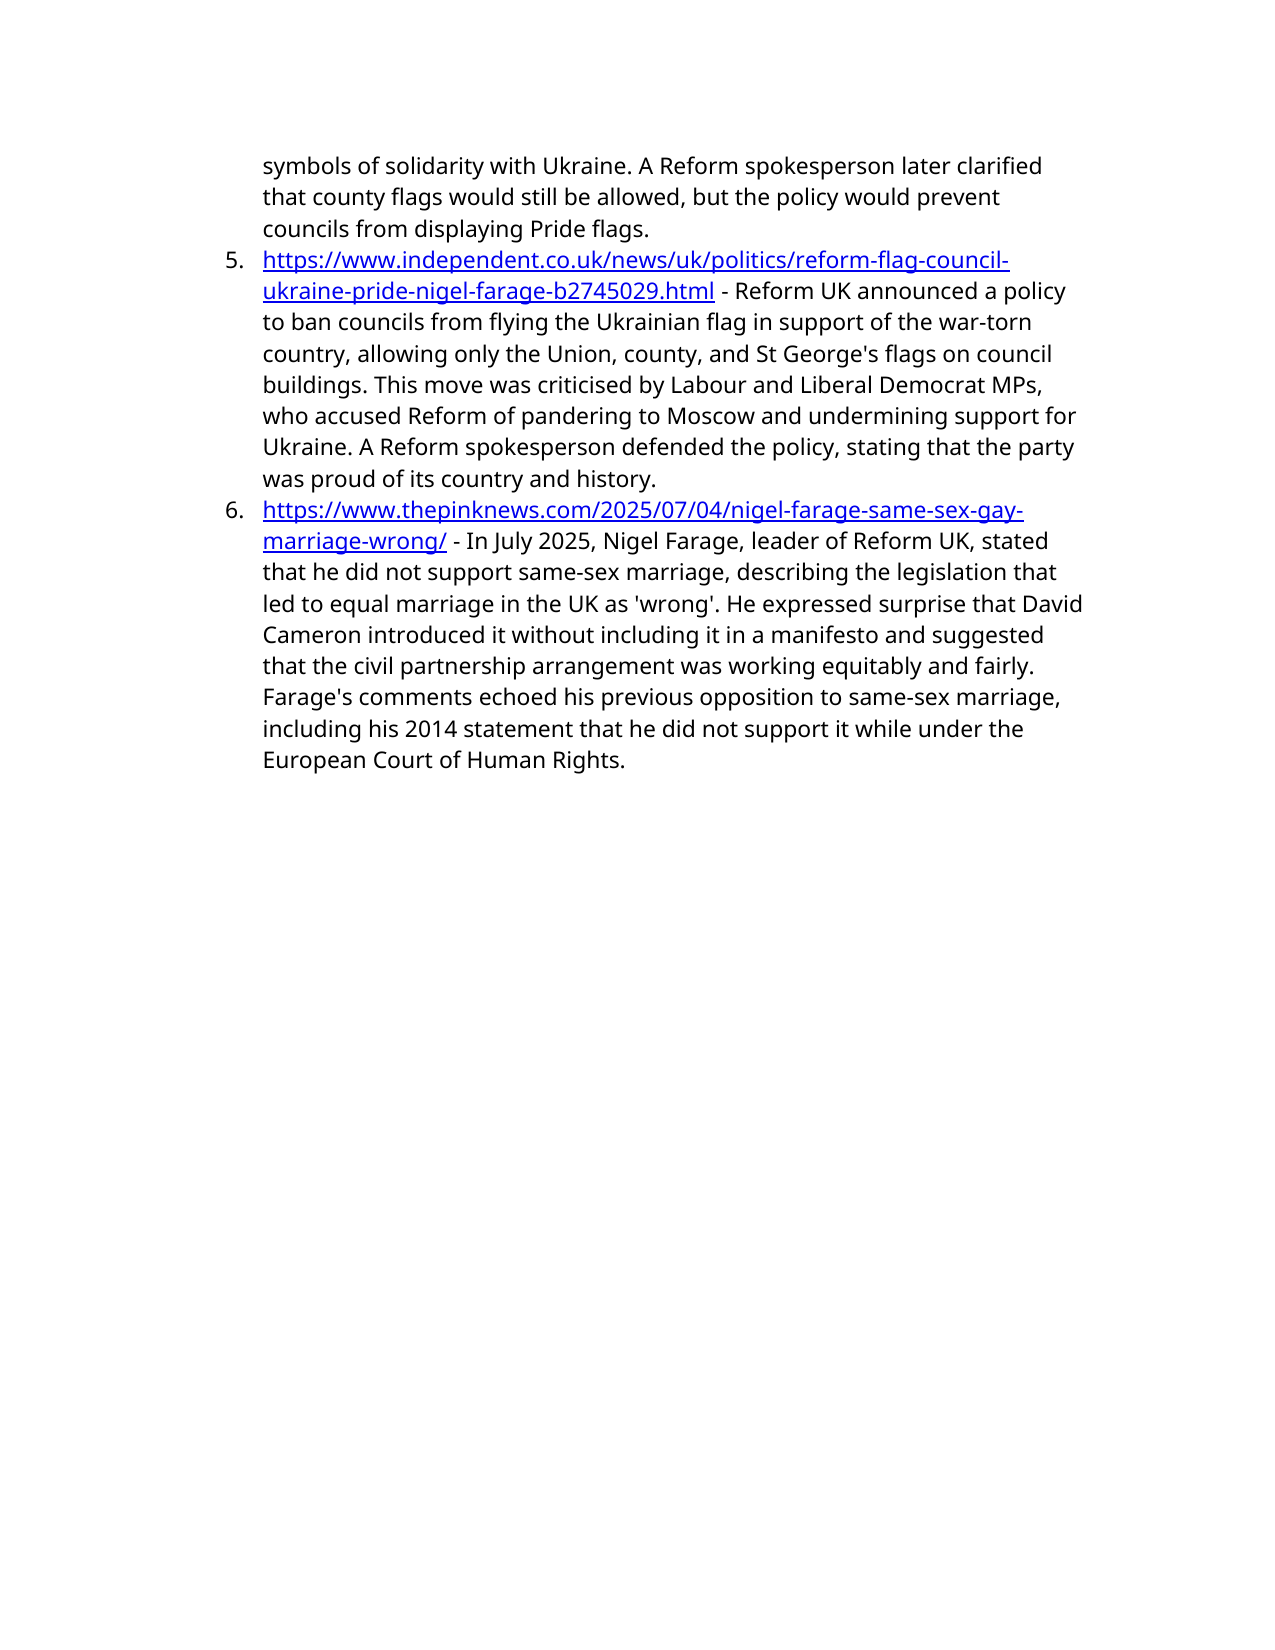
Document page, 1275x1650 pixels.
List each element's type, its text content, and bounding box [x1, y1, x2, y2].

list https://www.thepinknews.com/2025/07/04/nigel-farage-same-sex-gay-marriage-wrong/ - In July 2025, Nigel Farage, leader of Reform UK, stated that he did not support same-sex marriage, describing the legislation that led to equal marriage in the UK as 'wrong'. He expressed surprise that David Cameron introduced it without including it in a manifesto and suggested that the civil partnership arrangement was working equitably and fairly. Farage's comments echoed his previous opposition to same-sex marriage, including his 2014 statement that he did not support it while under the European Court of Human Rights. [225, 494, 1087, 775]
list https://www.independent.co.uk/news/uk/politics/reform-flag-council-ukraine-pride-nigel-farage-b2745029.html - Reform UK announced a policy to ban councils from flying the Ukrainian flag in support of the war-torn country, allowing only the Union, county, and St George's flags on council buildings. This move was criticised by Labour and Liberal Democrat MPs, who accused Reform of pandering to Moscow and undermining support for Ukraine. A Reform spokesperson defended the policy, stating that the party was proud of its country and history. [225, 244, 1087, 494]
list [225, 150, 1087, 244]
